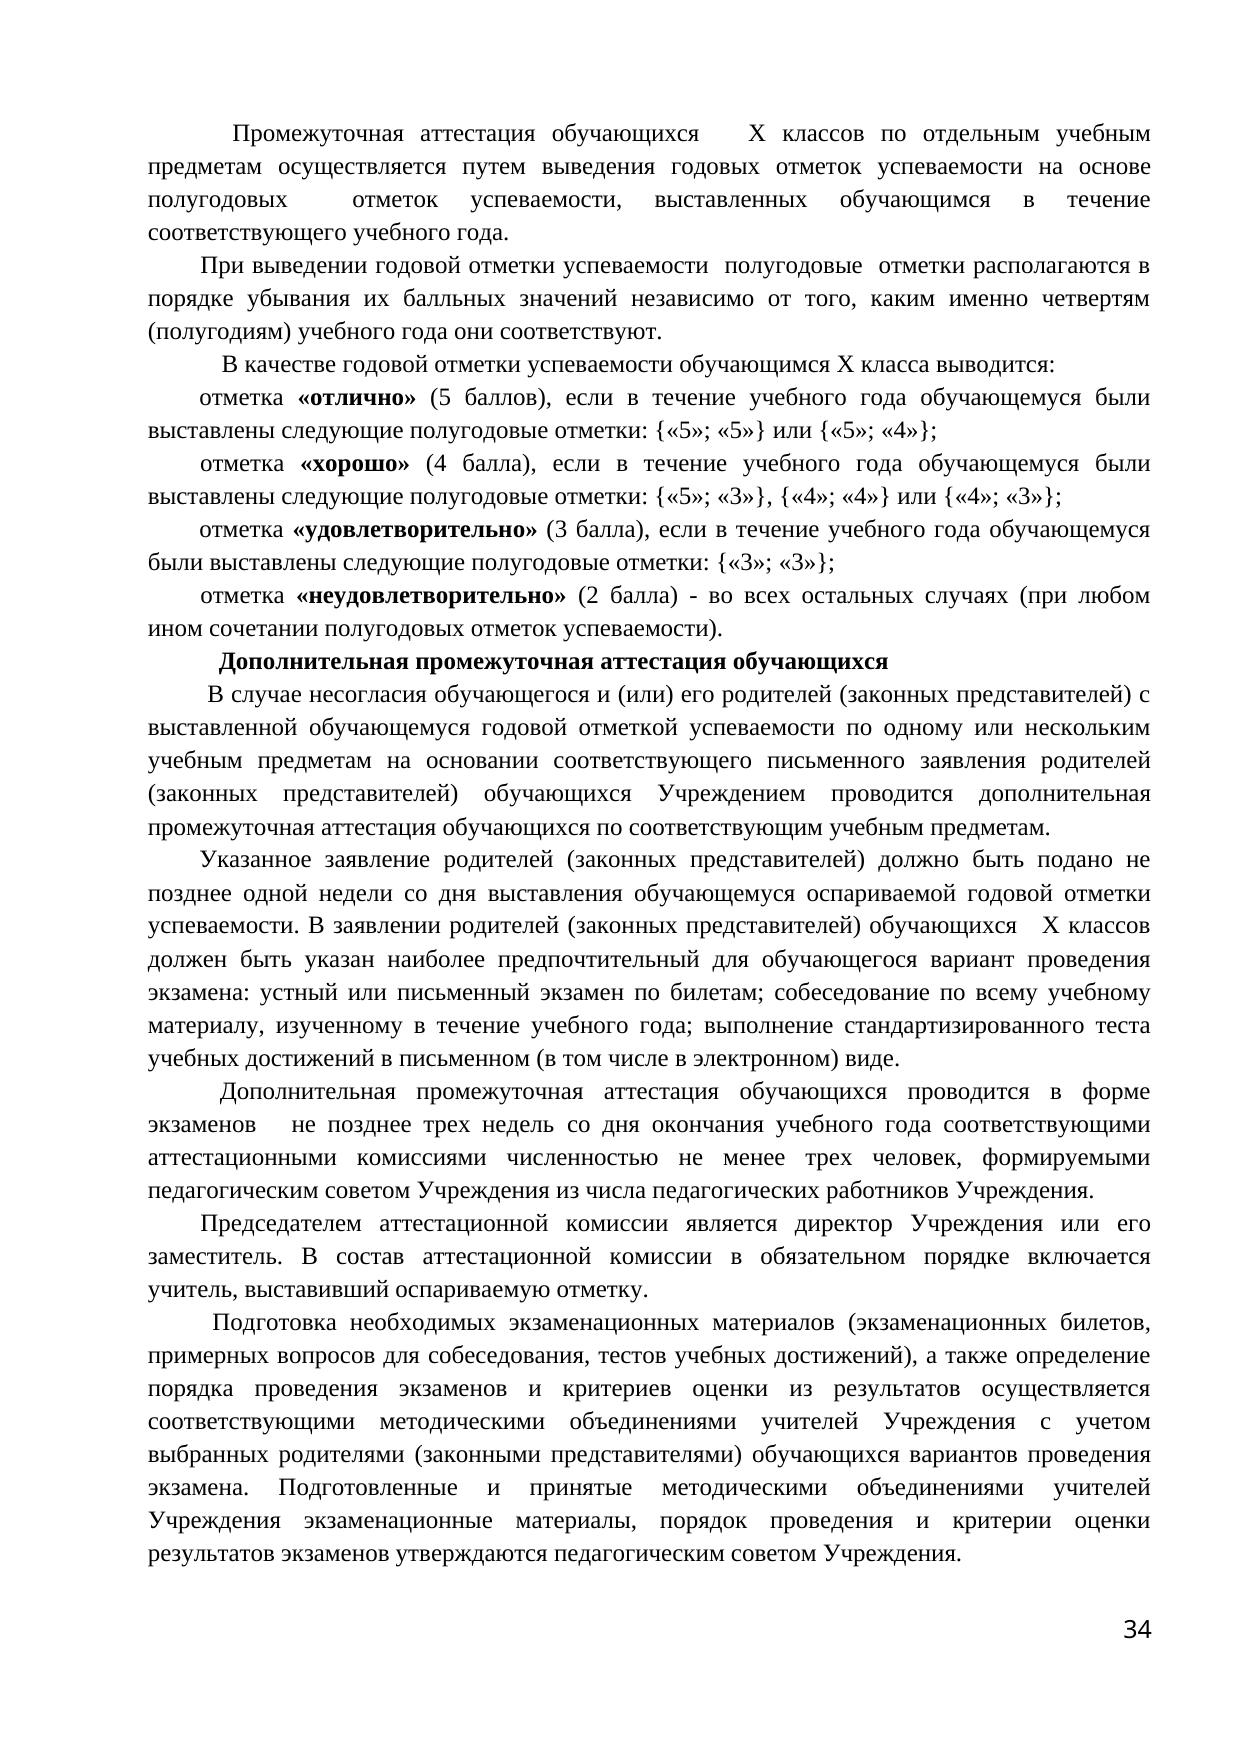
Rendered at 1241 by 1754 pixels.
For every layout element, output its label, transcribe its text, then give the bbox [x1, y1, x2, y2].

text При выведении годовой отметки успеваемости полугодовые отметки располагаются в порядке убывания их балльных значений независимо от того, каким именно четвертям (полугодиям) учебного года они соответствуют. [148, 250, 1152, 345]
text Промежуточная аттестация обучающихся X классов по отдельным учебным предметам осуществляется путем выведения годовых отметок успеваемости на основе полугодовых отметок успеваемости, выставленных обучающимся в течение соответствующего учебного года. [148, 118, 1152, 246]
text Дополнительная промежуточная аттестация обучающихся проводится в форме экзаменов не позднее трех недель со дня окончания учебного года соответствующими аттестационными комиссиями численностью не менее трех человек, формируемыми педагогическим советом Учреждения из числа педагогических работников Учреждения. [148, 1076, 1152, 1203]
text отметка «неудовлетворительно» (2 балла) - во всех остальных случаях (при любом ином сочетании полугодовых отметок успеваемости). [148, 580, 1152, 642]
text отметка «удовлетворительно» (3 балла), если в течение учебного года обучающемуся были выставлены следующие полугодовые отметки: {«3»; «3»}; [148, 514, 1152, 576]
text В случае несогласия обучающегося и (или) его родителей (законных представителей) с выставленной обучающемуся годовой отметкой успеваемости по одному или нескольким учебным предметам на основании соответствующего письменного заявления родителей (законных представителей) обучающихся Учреждением проводится дополнительная промежуточная аттестация обучающихся по соответствующим учебным предметам. [148, 679, 1152, 840]
text Указанное заявление родителей (законных представителей) должно быть подано не позднее одной недели со дня выставления обучающемуся оспариваемой годовой отметки успеваемости. В заявлении родителей (законных представителей) обучающихся X классов должен быть указан наиболее предпочтительный для обучающегося вариант проведения экзамена: устный или письменный экзамен по билетам; собеседование по всему учебному материалу, изученному в течение учебного года; выполнение стандартизированного теста учебных достижений в письменном (в том числе в электронном) виде. [148, 844, 1152, 1071]
text В качестве годовой отметки успеваемости обучающимся X класса выводится: [148, 349, 1152, 378]
text Подготовка необходимых экзаменационных материалов (экзаменационных билетов, примерных вопросов для собеседования, тестов учебных достижений), а также определение порядка проведения экзаменов и критериев оценки из результатов осуществляется соответствующими методическими объединениями учителей Учреждения с учетом выбранных родителями (законными представителями) обучающихся вариантов проведения экзамена. Подготовленные и принятые методическими объединениями учителей Учреждения экзаменационные материалы, порядок проведения и критерии оценки результатов экзаменов утверждаются педагогическим советом Учреждения. [148, 1307, 1152, 1567]
text отметка «отлично» (5 баллов), если в течение учебного года обучающемуся были выставлены следующие полугодовые отметки: {«5»; «5»} или {«5»; «4»}; [148, 382, 1152, 444]
text отметка «хорошо» (4 балла), если в течение учебного года обучающемуся были выставлены следующие полугодовые отметки: {«5»; «3»}, {«4»; «4»} или {«4»; «3»}; [148, 448, 1152, 510]
text Председателем аттестационной комиссии является директор Учреждения или его заместитель. В состав аттестационной комиссии в обязательном порядке включается учитель, выставивший оспариваемую отметку. [148, 1208, 1152, 1303]
text Дополнительная промежуточная аттестация обучающихся [148, 646, 1152, 675]
